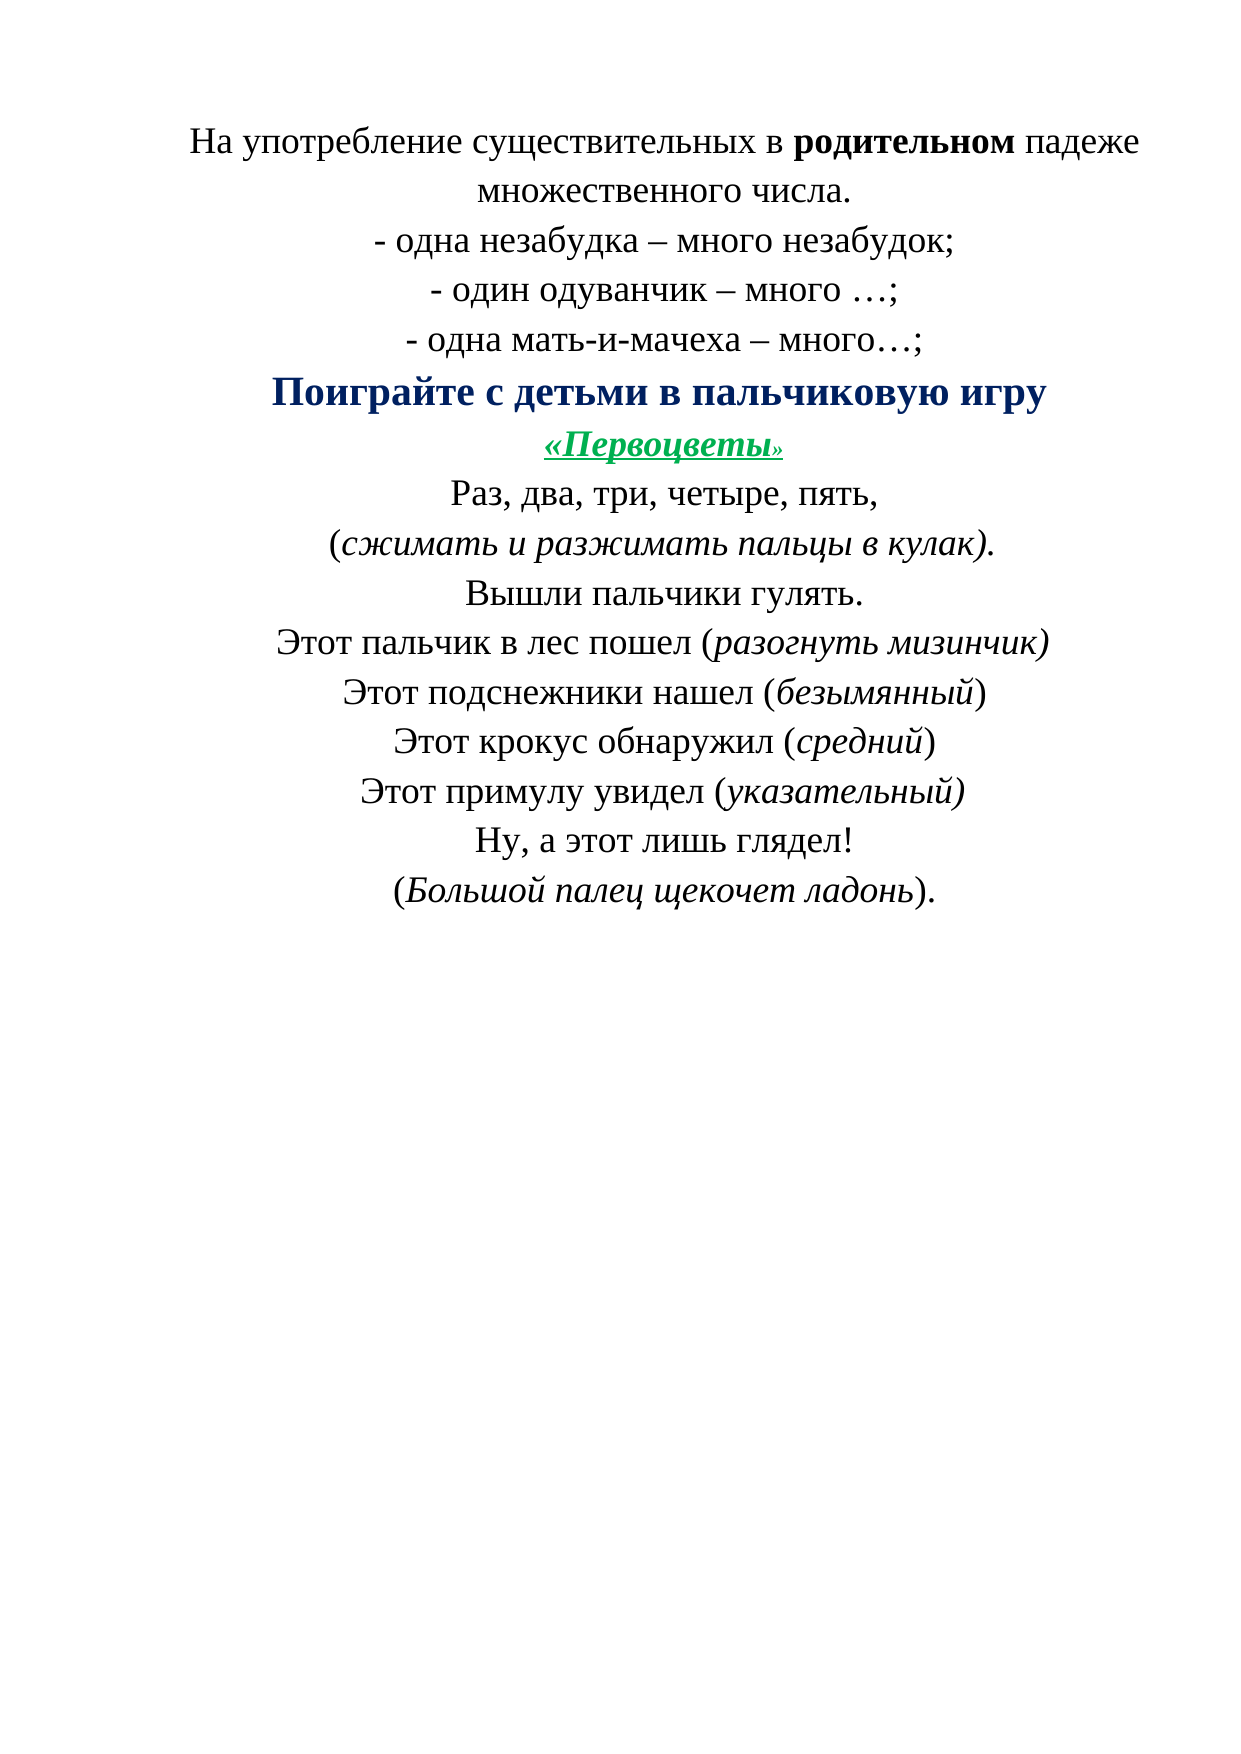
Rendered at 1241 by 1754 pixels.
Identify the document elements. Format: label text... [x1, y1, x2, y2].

text - одна мать-и-мачеха – много…; [177, 316, 1152, 359]
text (сжимать и разжимать пальцы в кулак). [177, 520, 1152, 563]
text Вышли пальчики гулять. [177, 570, 1152, 613]
text Этот примулу увидел (указательный) [177, 768, 1152, 811]
text Поиграйте с детьми в пальчиковую игру [177, 366, 1152, 414]
text Этот пальчик в лес пошел (разогнуть мизинчик) [177, 619, 1152, 663]
text Раз, два, три, четыре, пять, [177, 471, 1152, 514]
text Этот крокус обнаружил (средний) [177, 719, 1152, 762]
text - один одуванчик – много …; [177, 267, 1152, 310]
text Этот подснежники нашел (безымянный) [177, 669, 1152, 712]
text Ну, а этот лишь глядел! [177, 818, 1152, 861]
text - одна незабудка – много незабудок; [177, 217, 1152, 260]
text «Первоцветы» [177, 421, 1152, 464]
text На употребление существительных в родительном падеже множественного числа. [177, 118, 1152, 211]
text (Большой палец щекочет ладонь). [177, 867, 1152, 911]
